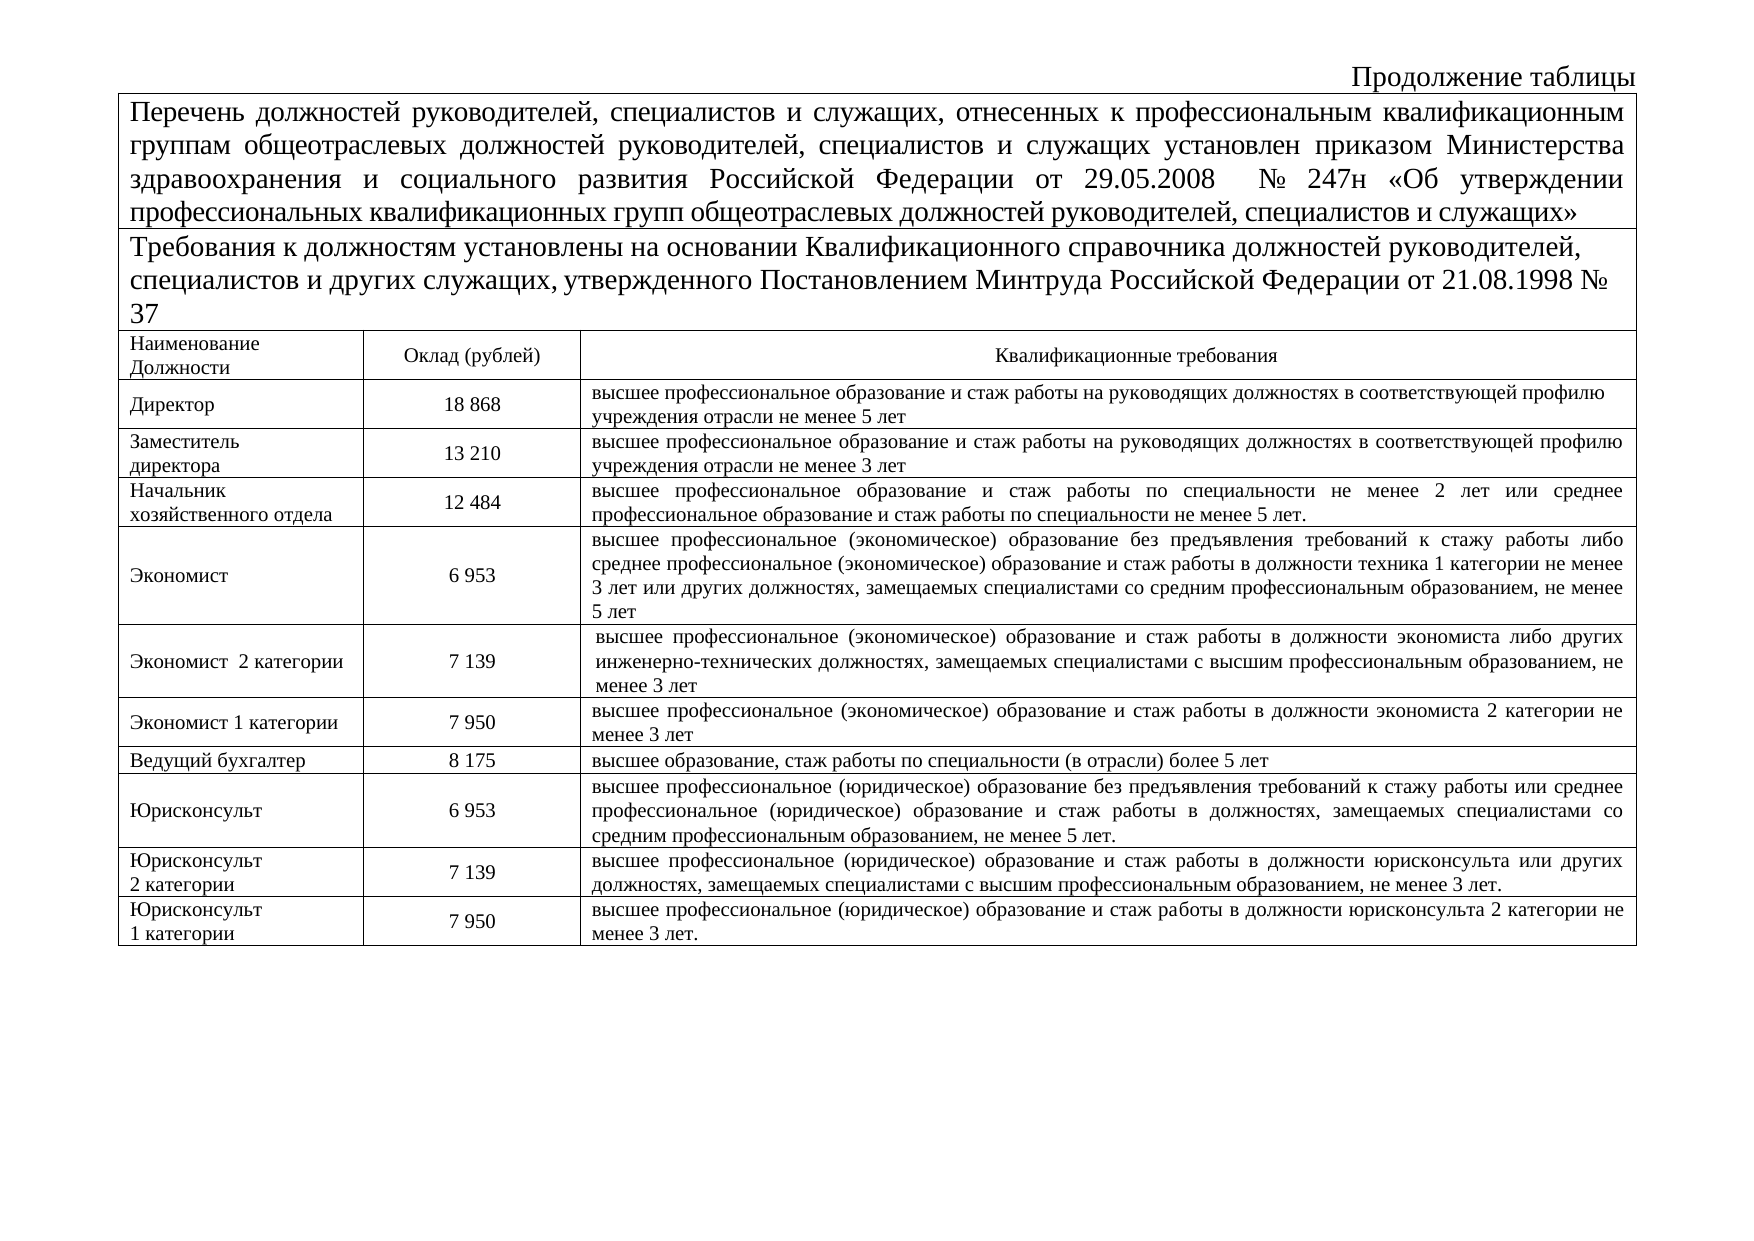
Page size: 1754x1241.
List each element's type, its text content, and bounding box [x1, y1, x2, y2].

table_cell Юрисконсульт 2 категории [119, 848, 363, 896]
table_cell 6 953 [364, 527, 580, 623]
table_cell Квалификационные требования [581, 331, 1636, 379]
table_cell Директор [119, 380, 363, 428]
table_cell Заместитель директора [119, 429, 363, 477]
table_cell Начальник хозяйственного отдела [119, 478, 363, 526]
table_cell Оклад (рублей) [364, 331, 580, 379]
table_cell высшее профессиональное образование и стаж работы на руководящих должностях в соответствующей профилю учреждения отрасли не менее 5 лет [581, 380, 1636, 428]
table_cell 7 139 [364, 625, 580, 697]
table_header Перечень должностей руководителей, специалистов и служащих, отнесенных к профессиональным квалификационным группам общеотраслевых должностей руководителей, специалистов и служащих установлен приказом Министерства здравоохранения и социального развития Российской Федерации от 29.05.2008 № 247н «Об утверждении профессиональных квалификационных групп общеотраслевых должностей руководителей, специалистов и служащих» [119, 94, 1636, 228]
table_cell высшее профессиональное образование и стаж работы по специальности не менее 2 лет или среднее профессиональное образование и стаж работы по специальности не менее 5 лет. [581, 478, 1636, 526]
table_cell 13 210 [364, 429, 580, 477]
table_cell 12 484 [364, 478, 580, 526]
table_cell высшее профессиональное образование и стаж работы на руководящих должностях в соответствующей профилю учреждения отрасли не менее 3 лет [581, 429, 1636, 477]
table_cell высшее профессиональное (юридическое) образование и стаж работы в должности юрисконсульта 2 категории не менее 3 лет. [581, 897, 1636, 945]
table_cell Юрисконсульт [119, 774, 363, 847]
text Продолжение таблицы [118, 59, 1636, 93]
table_cell высшее образование, стаж работы по специальности (в отрасли) более 5 лет [581, 747, 1636, 773]
table_cell 7 950 [364, 897, 580, 945]
table_cell Наименование Должности [119, 331, 363, 379]
table_cell высшее профессиональное (экономическое) образование и стаж работы в должности экономиста 2 категории не менее 3 лет [581, 698, 1636, 746]
table_cell Юрисконсульт 1 категории [119, 897, 363, 945]
table_cell 18 868 [364, 380, 580, 428]
table_cell 7 139 [364, 848, 580, 896]
table_cell высшее профессиональное (экономическое) образование без предъявления требований к стажу работы либо среднее профессиональное (экономическое) образование и стаж работы в должности техника 1 категории не менее 3 лет или других должностях, замещаемых специалистами со средним профессиональным образованием, не менее 5 лет [581, 527, 1636, 623]
table_cell Экономист 1 категории [119, 698, 363, 746]
table_cell 8 175 [364, 747, 580, 773]
table_cell высшее профессиональное (юридическое) образование и стаж работы в должности юрисконсульта или других должностях, замещаемых специалистами с высшим профессиональным образованием, не менее 3 лет. [581, 848, 1636, 896]
table_cell Ведущий бухгалтер [119, 747, 363, 773]
table_cell высшее профессиональное (экономическое) образование и стаж работы в должности экономиста либо других инженерно-технических должностях, замещаемых специалистами с высшим профессиональным образованием, не менее 3 лет [581, 625, 1636, 697]
table_cell Экономист [119, 527, 363, 623]
table_cell высшее профессиональное (юридическое) образование без предъявления требований к стажу работы или среднее профессиональное (юридическое) образование и стаж работы в должностях, замещаемых специалистами со средним профессиональным образованием, не менее 5 лет. [581, 774, 1636, 847]
table_cell Экономист 2 категории [119, 625, 363, 697]
table_cell 6 953 [364, 774, 580, 847]
table_cell Требования к должностям установлены на основании Квалификационного справочника должностей руководителей, специалистов и других служащих, утвержденного Постановлением Минтруда Российской Федерации от 21.08.1998 № 37 [119, 229, 1636, 329]
table_cell 7 950 [364, 698, 580, 746]
